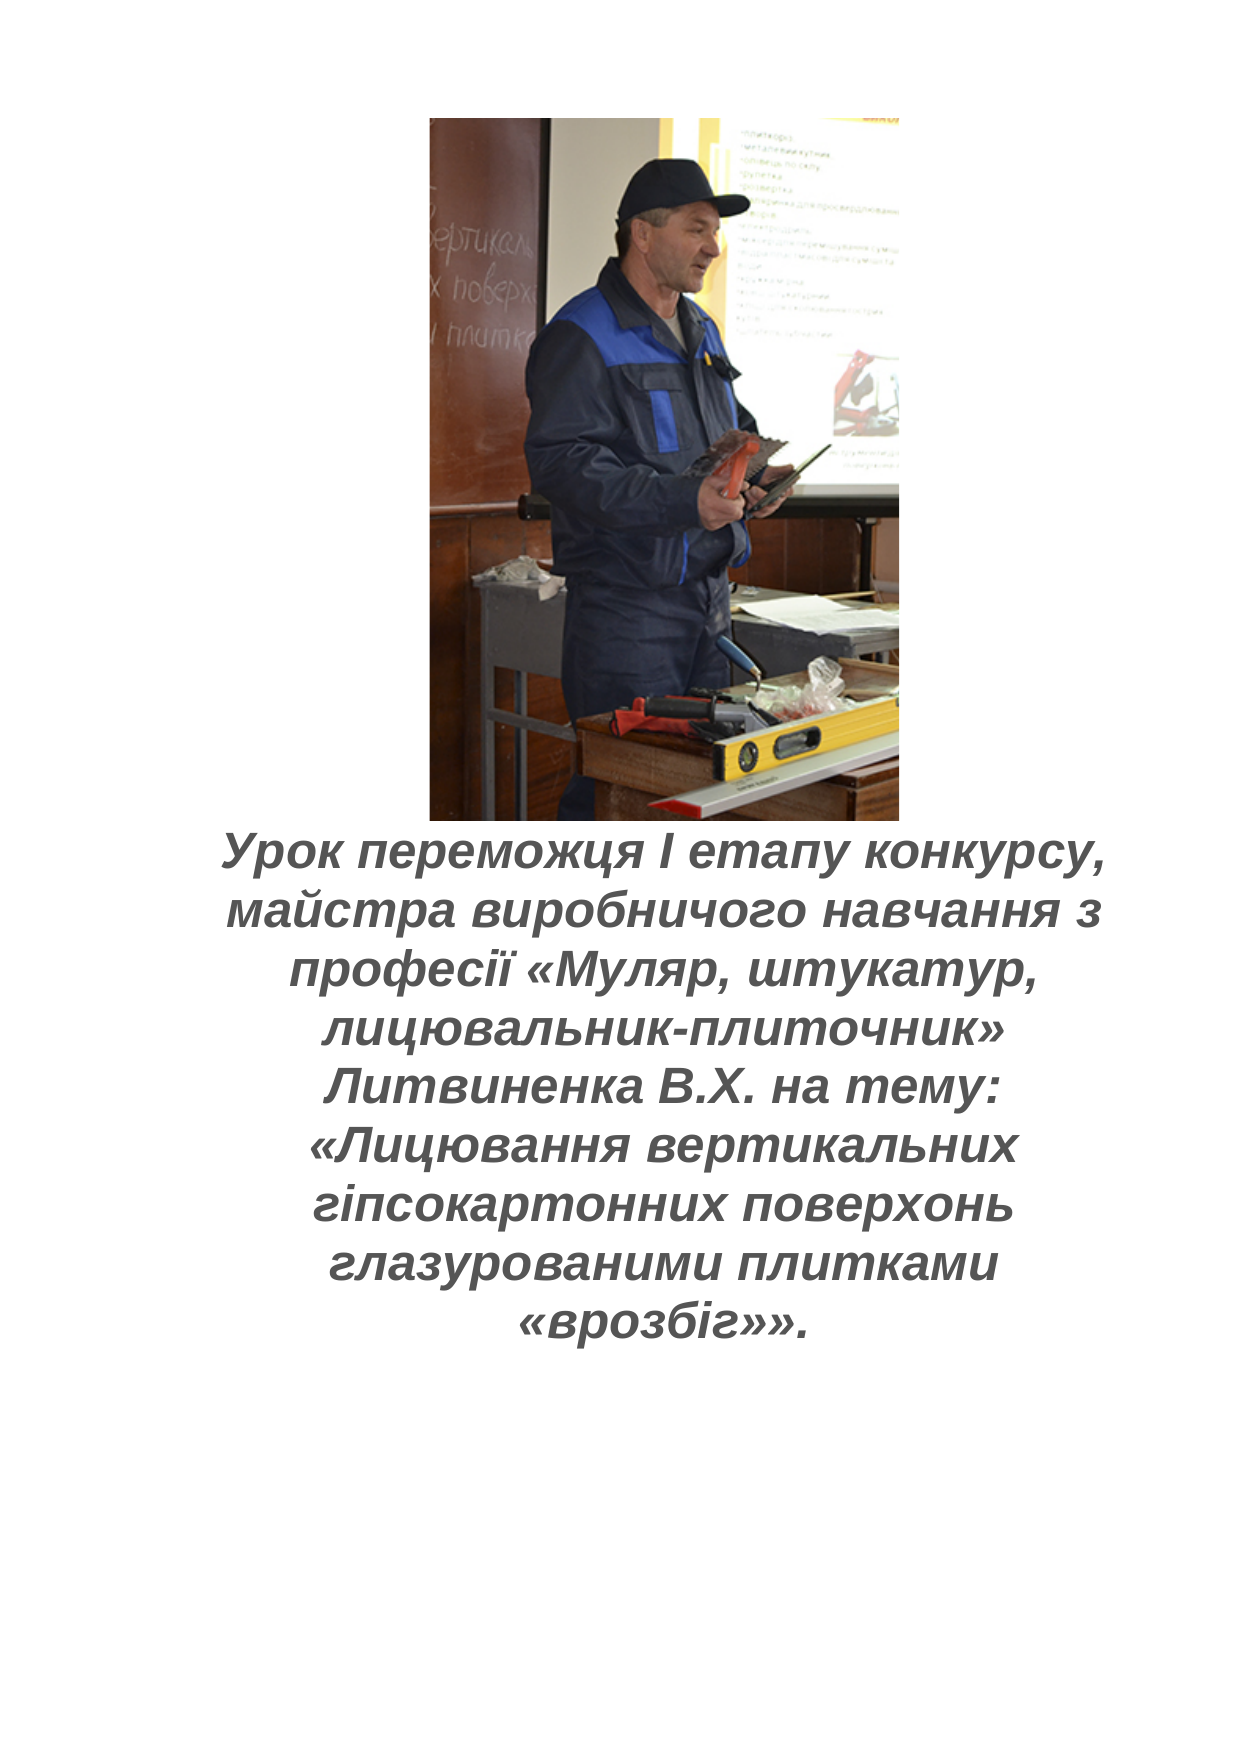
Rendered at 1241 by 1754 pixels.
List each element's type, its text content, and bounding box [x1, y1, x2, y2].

picture [429, 118, 900, 821]
text Урок переможця І етапу конкурсу, майстра виробничого навчання з професії «Муляр, штукатур, лицювальник-плиточник» Литвиненка В.Х. на тему: «Лицювання вертикальних гіпсокартонних поверхонь глазурованими плитками «врозбіг»». [177, 821, 1152, 1349]
